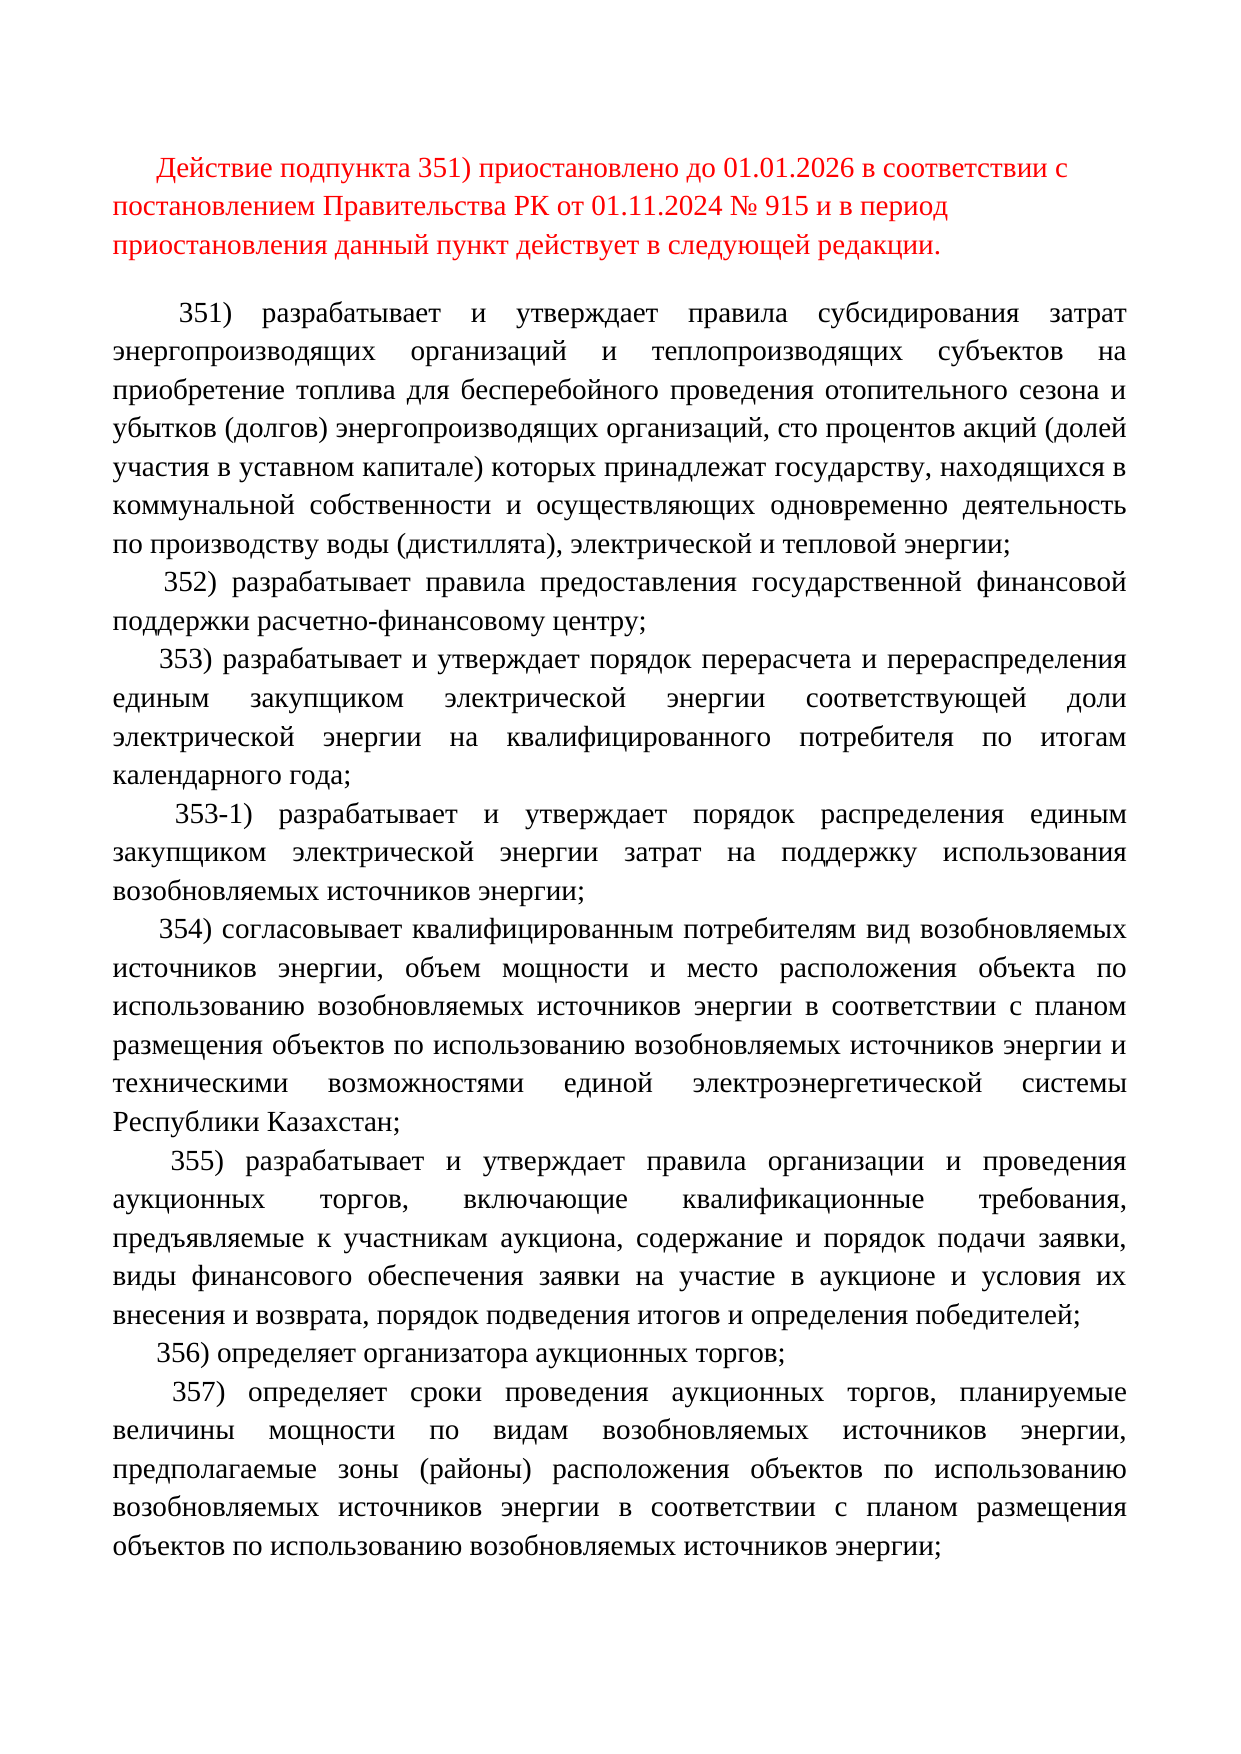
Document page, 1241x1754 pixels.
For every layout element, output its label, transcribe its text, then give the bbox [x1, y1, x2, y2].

text 356) определяет организатора аукционных торгов; [112, 1335, 1128, 1369]
text 357) определяет сроки проведения аукционных торгов, планируемые величины мощности по видам возобновляемых источников энергии, предполагаемые зоны (районы) расположения объектов по использованию возобновляемых источников энергии в соответствии с планом размещения объектов по использованию возобновляемых источников энергии; [112, 1374, 1128, 1562]
text 354) согласовывает квалифицированным потребителям вид возобновляемых источников энергии, объем мощности и место расположения объекта по использованию возобновляемых источников энергии в соответствии с планом размещения объектов по использованию возобновляемых источников энергии и техническими возможностями единой электроэнергетической системы Республики Казахстан; [112, 911, 1128, 1138]
text 355) разрабатывает и утверждает правила организации и проведения аукционных торгов, включающие квалификационные требования, предъявляемые к участникам аукциона, содержание и порядок подачи заявки, виды финансового обеспечения заявки на участие в аукционе и условия их внесения и возврата, порядок подведения итогов и определения победителей; [112, 1143, 1128, 1330]
text 352) разрабатывает правила предоставления государственной финансовой поддержки расчетно-финансовому центру; [112, 564, 1128, 637]
text 353-1) разрабатывает и утверждает порядок распределения единым закупщиком электрической энергии затрат на поддержку использования возобновляемых источников энергии; [112, 796, 1128, 906]
text 353) разрабатывает и утверждает порядок перерасчета и перераспределения единым закупщиком электрической энергии соответствующей доли электрической энергии на квалифицированного потребителя по итогам календарного года; [112, 642, 1128, 791]
